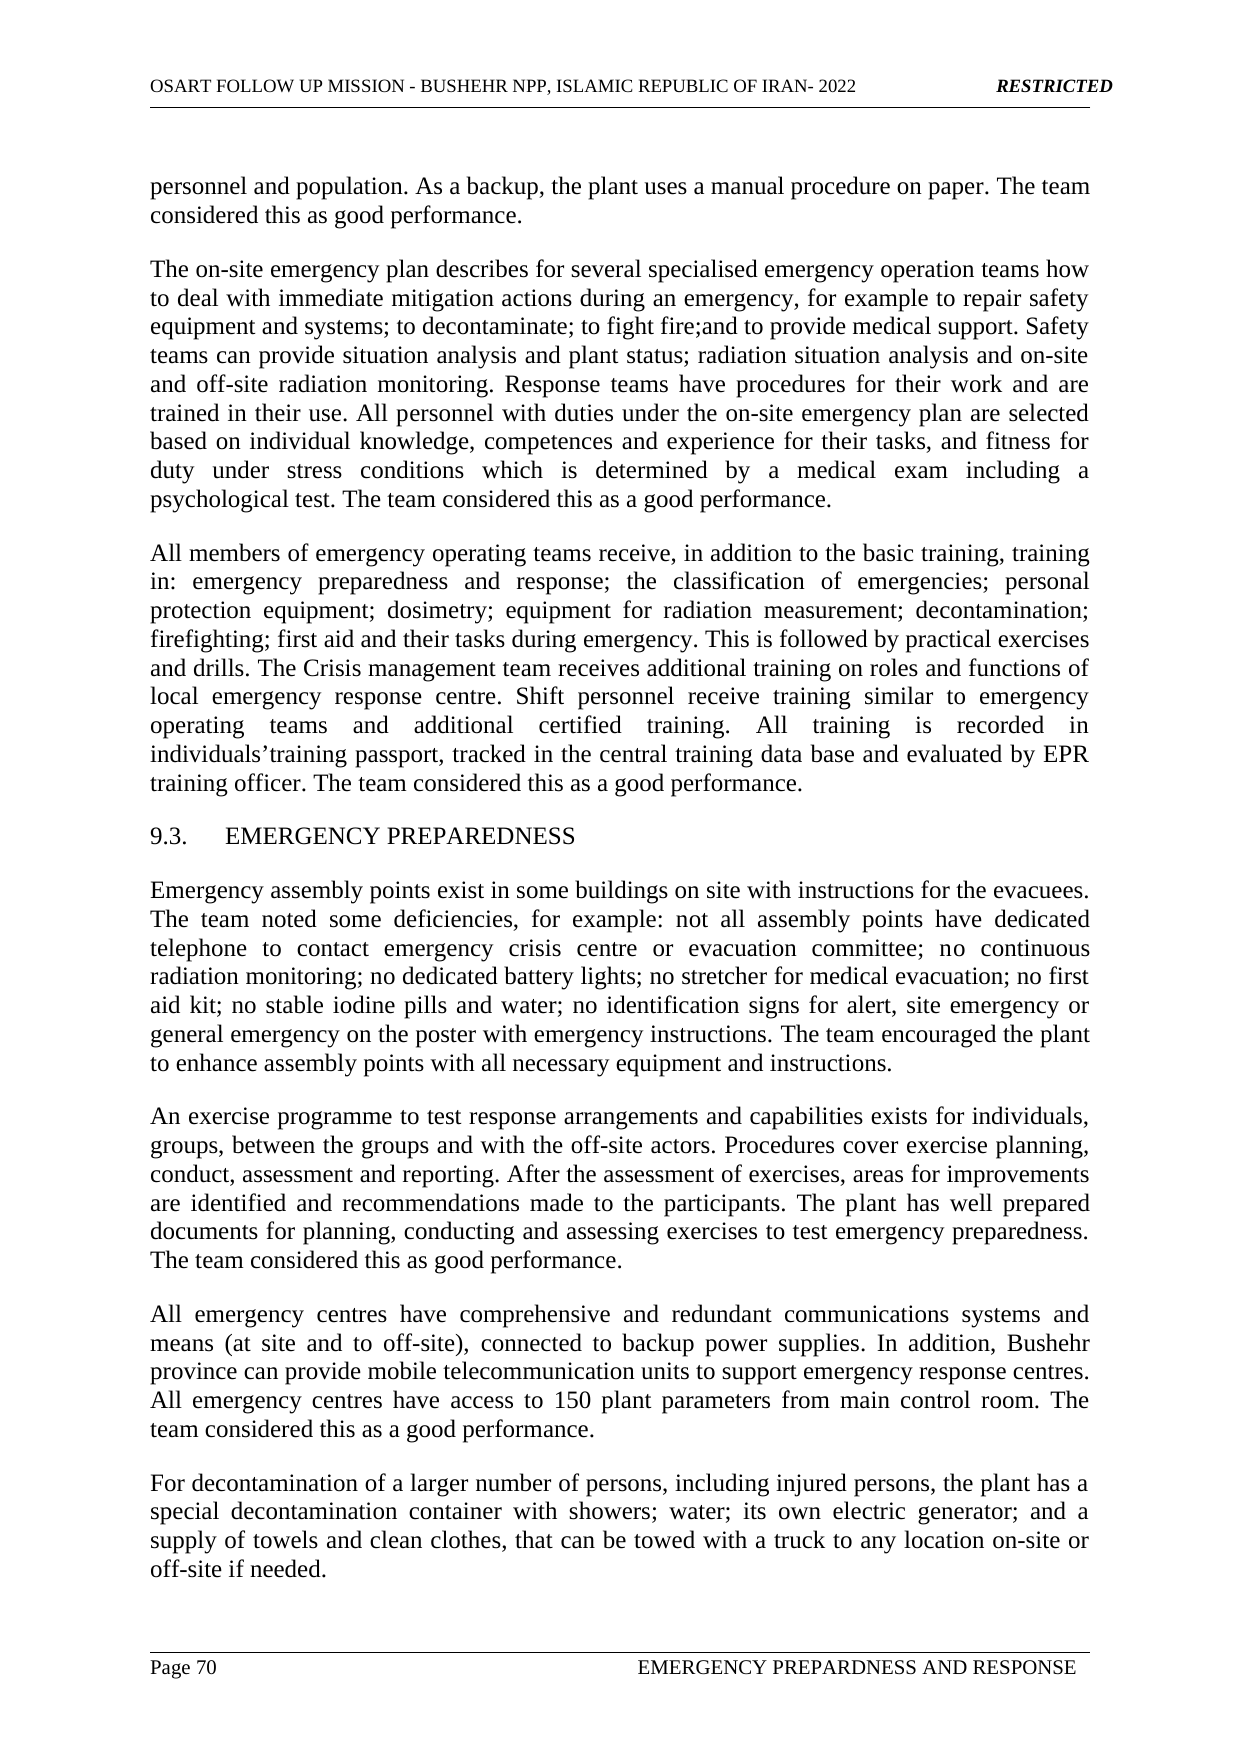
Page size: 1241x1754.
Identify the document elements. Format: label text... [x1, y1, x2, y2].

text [150, 171, 1090, 229]
text 9.3. EMERGENCY PREPAREDNESS [150, 821, 1090, 850]
text All members of emergency operating teams receive, in addition to the basic training, training in: emergency preparedness and response; the classification of emergencies; personal protection equipment; dosimetry; equipment for radiation measurement; decontamination; firefighting; first aid and their tasks during emergency. This is followed by practical exercises and drills. The Crisis management team receives additional training on roles and functions of local emergency response centre. Shift personnel receive training similar to emergency operating teams and additional certified training. All training is recorded in individuals’training passport, tracked in the central training data base and evaluated by EPR training officer. The team considered this as a good performance. [150, 538, 1090, 796]
text For decontamination of a larger number of persons, including injured persons, the plant has a special decontamination container with showers; water; its own electric generator; and a supply of towels and clean clothes, that can be towed with a truck to any location on-site or off-site if needed. [150, 1468, 1090, 1583]
text An exercise programme to test response arrangements and capabilities exists for individuals, groups, between the groups and with the off-site actors. Procedures cover exercise planning, conduct, assessment and reporting. After the assessment of exercises, areas for improvements are identified and recommendations made to the participants. The plant has well prepared documents for planning, conducting and assessing exercises to test emergency preparedness. The team considered this as good performance. [150, 1101, 1090, 1274]
text The on-site emergency plan describes for several specialised emergency operation teams how to deal with immediate mitigation actions during an emergency, for example to repair safety equipment and systems; to decontaminate; to fight fire;and to provide medical support. Safety teams can provide situation analysis and plant status; radiation situation analysis and on-site and off-site radiation monitoring. Response teams have procedures for their work and are trained in their use. All personnel with duties under the on-site emergency plan are selected based on individual knowledge, competences and experience for their tasks, and fitness for duty under stress conditions which is determined by a medical exam including a psychological test. The team considered this as a good performance. [150, 254, 1090, 513]
text Emergency assembly points exist in some buildings on site with instructions for the evacuees. The team noted some deficiencies, for example: not all assembly points have dedicated telephone to contact emergency crisis centre or evacuation committee; no continuous radiation monitoring; no dedicated battery lights; no stretcher for medical evacuation; no first aid kit; no stable iodine pills and water; no identification signs for alert, site emergency or general emergency on the poster with emergency instructions. The team encouraged the plant to enhance assembly points with all necessary equipment and instructions. [150, 875, 1090, 1076]
text All emergency centres have comprehensive and redundant communications systems and means (at site and to off-site), connected to backup power supplies. In addition, Bushehr province can provide mobile telecommunication units to support emergency response centres. All emergency centres have access to 150 plant parameters from main control room. The team considered this as a good performance. [150, 1299, 1090, 1443]
